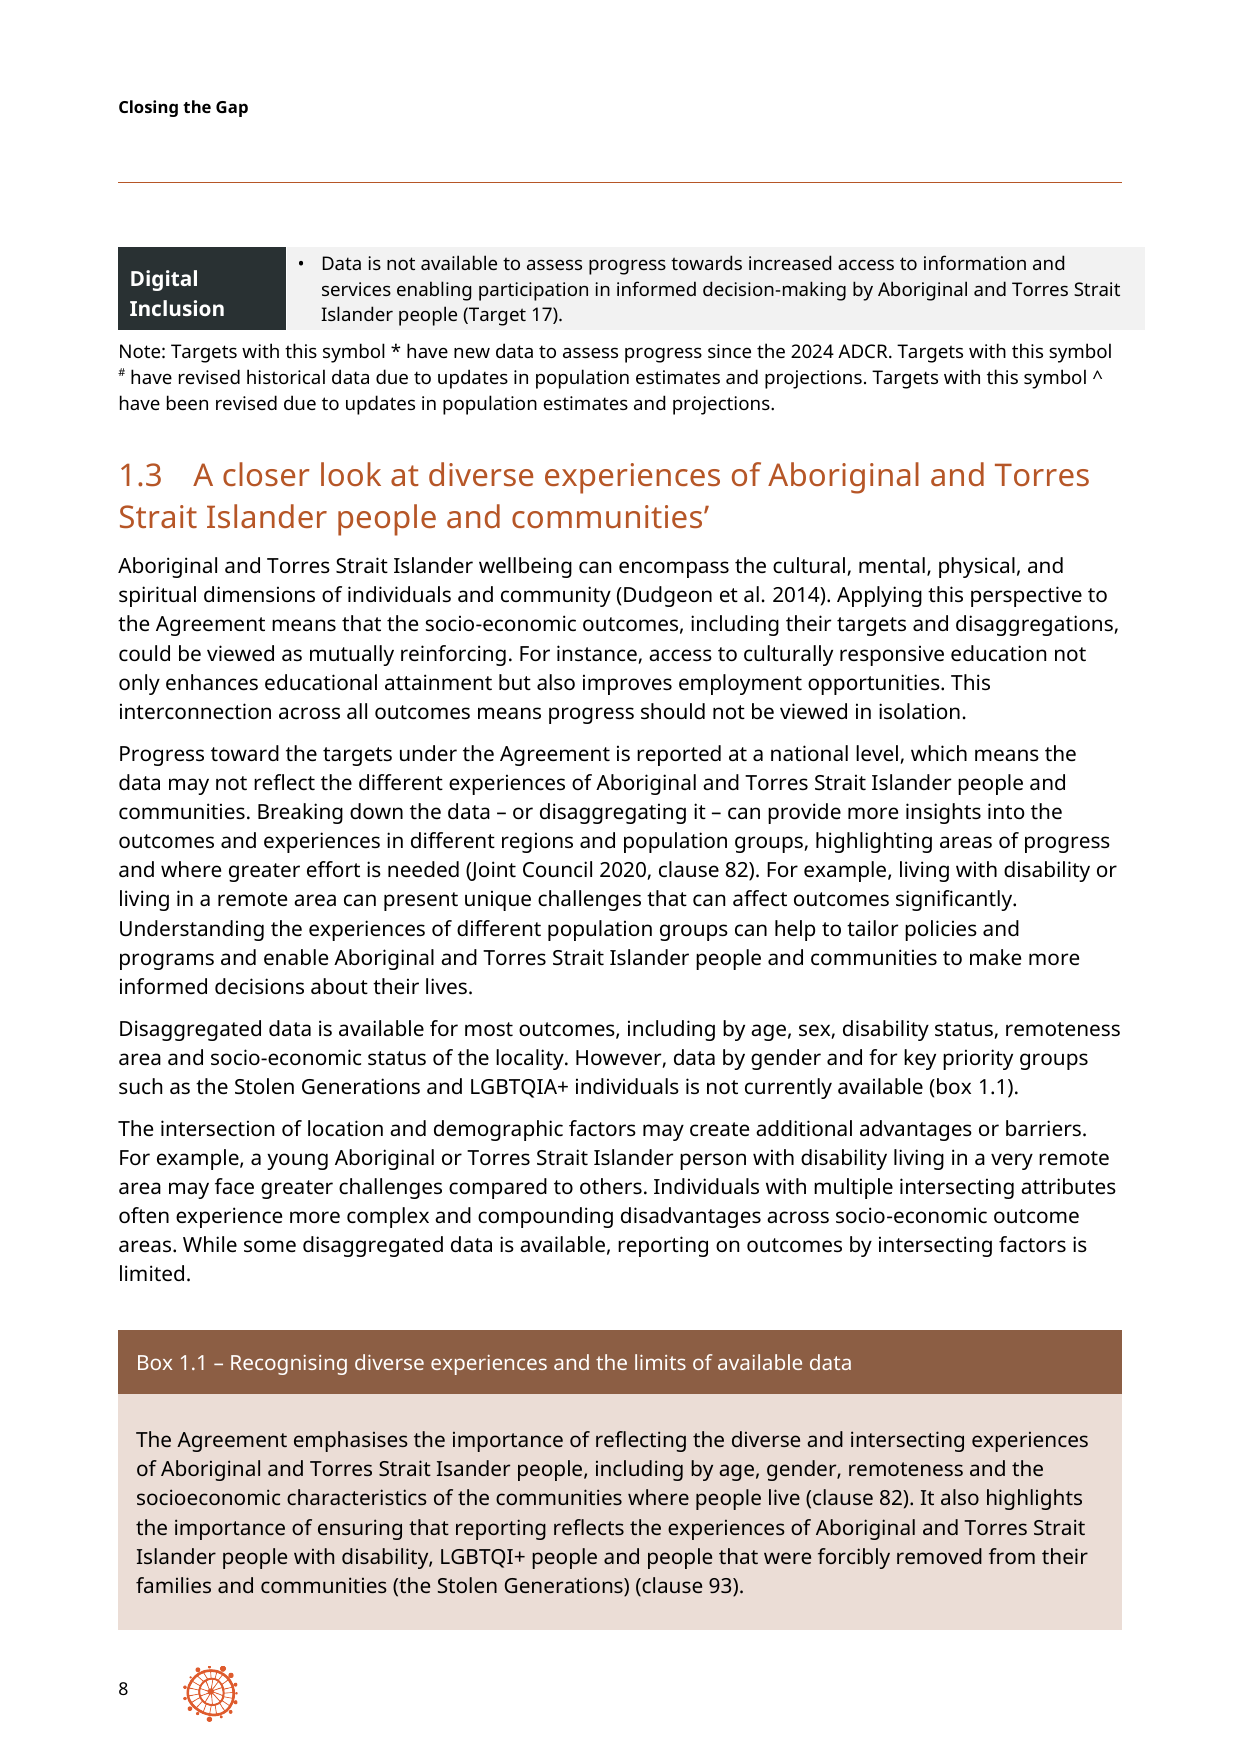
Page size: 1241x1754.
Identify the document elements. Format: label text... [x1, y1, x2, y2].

text Progress toward the targets under the Agreement is reported at a national level, which means the data may not reflect the different experiences of Aboriginal and Torres Strait Islander people and communities. Breaking down the data – or disaggregating it – can provide more insights into the outcomes and experiences in different regions and population groups, highlighting areas of progress and where greater effort is needed (Joint Council 2020, clause 82). For example, living with disability or living in a remote area can present unique challenges that can affect outcomes significantly. Understanding the experiences of different population groups can help to tailor policies and programs and enable Aboriginal and Torres Strait Islander people and communities to make more informed decisions about their lives. [118, 738, 1122, 1001]
picture [183, 1666, 238, 1722]
subtitle 1.3 A closer look at diverse experiences of Aboriginal and Torres Strait Islander people and communities’ [118, 453, 1122, 538]
text The intersection of location and demographic factors may create additional advantages or barriers. For example, a young Aboriginal or Torres Strait Islander person with disability living in a very remote area may face greater challenges compared to others. Individuals with multiple intersecting attributes often experience more complex and compounding disadvantages across socio-economic outcome areas. While some disaggregated data is available, reporting on outcomes by intersecting factors is limited. [118, 1113, 1122, 1288]
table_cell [118, 1394, 1122, 1630]
text Note: Targets with this symbol * have new data to assess progress since the 2024 ADCR. Targets with this symbol # have revised historical data due to updates in population estimates and projections. Targets with this symbol ^ have been revised due to updates in population estimates and projections. [118, 339, 1122, 415]
table_cell Digital Inclusion [118, 247, 286, 330]
text Aboriginal and Torres Strait Islander wellbeing can encompass the cultural, mental, physical, and spiritual dimensions of individuals and community (Dudgeon et al. 2014). Applying this perspective to the Agreement means that the socio-economic outcomes, including their targets and disaggregations, could be viewed as mutually reinforcing. For instance, access to culturally responsive education not only enhances educational attainment but also improves employment opportunities. This interconnection across all outcomes means progress should not be viewed in isolation. [118, 551, 1122, 726]
table_header Box 1.1 – Recognising diverse experiences and the limits of available data [118, 1330, 1122, 1394]
table_cell Data is not available to assess progress towards increased access to information and services enabling participation in informed decision-making by Aboriginal and Torres Strait Islander people (Target 17). [287, 247, 1145, 330]
text Disaggregated data is available for most outcomes, including by age, sex, disability status, remoteness area and socio-economic status of the locality. However, data by gender and for key priority groups such as the Stolen Generations and LGBTQIA+ individuals is not currently available (box 1.1). [118, 1013, 1122, 1101]
